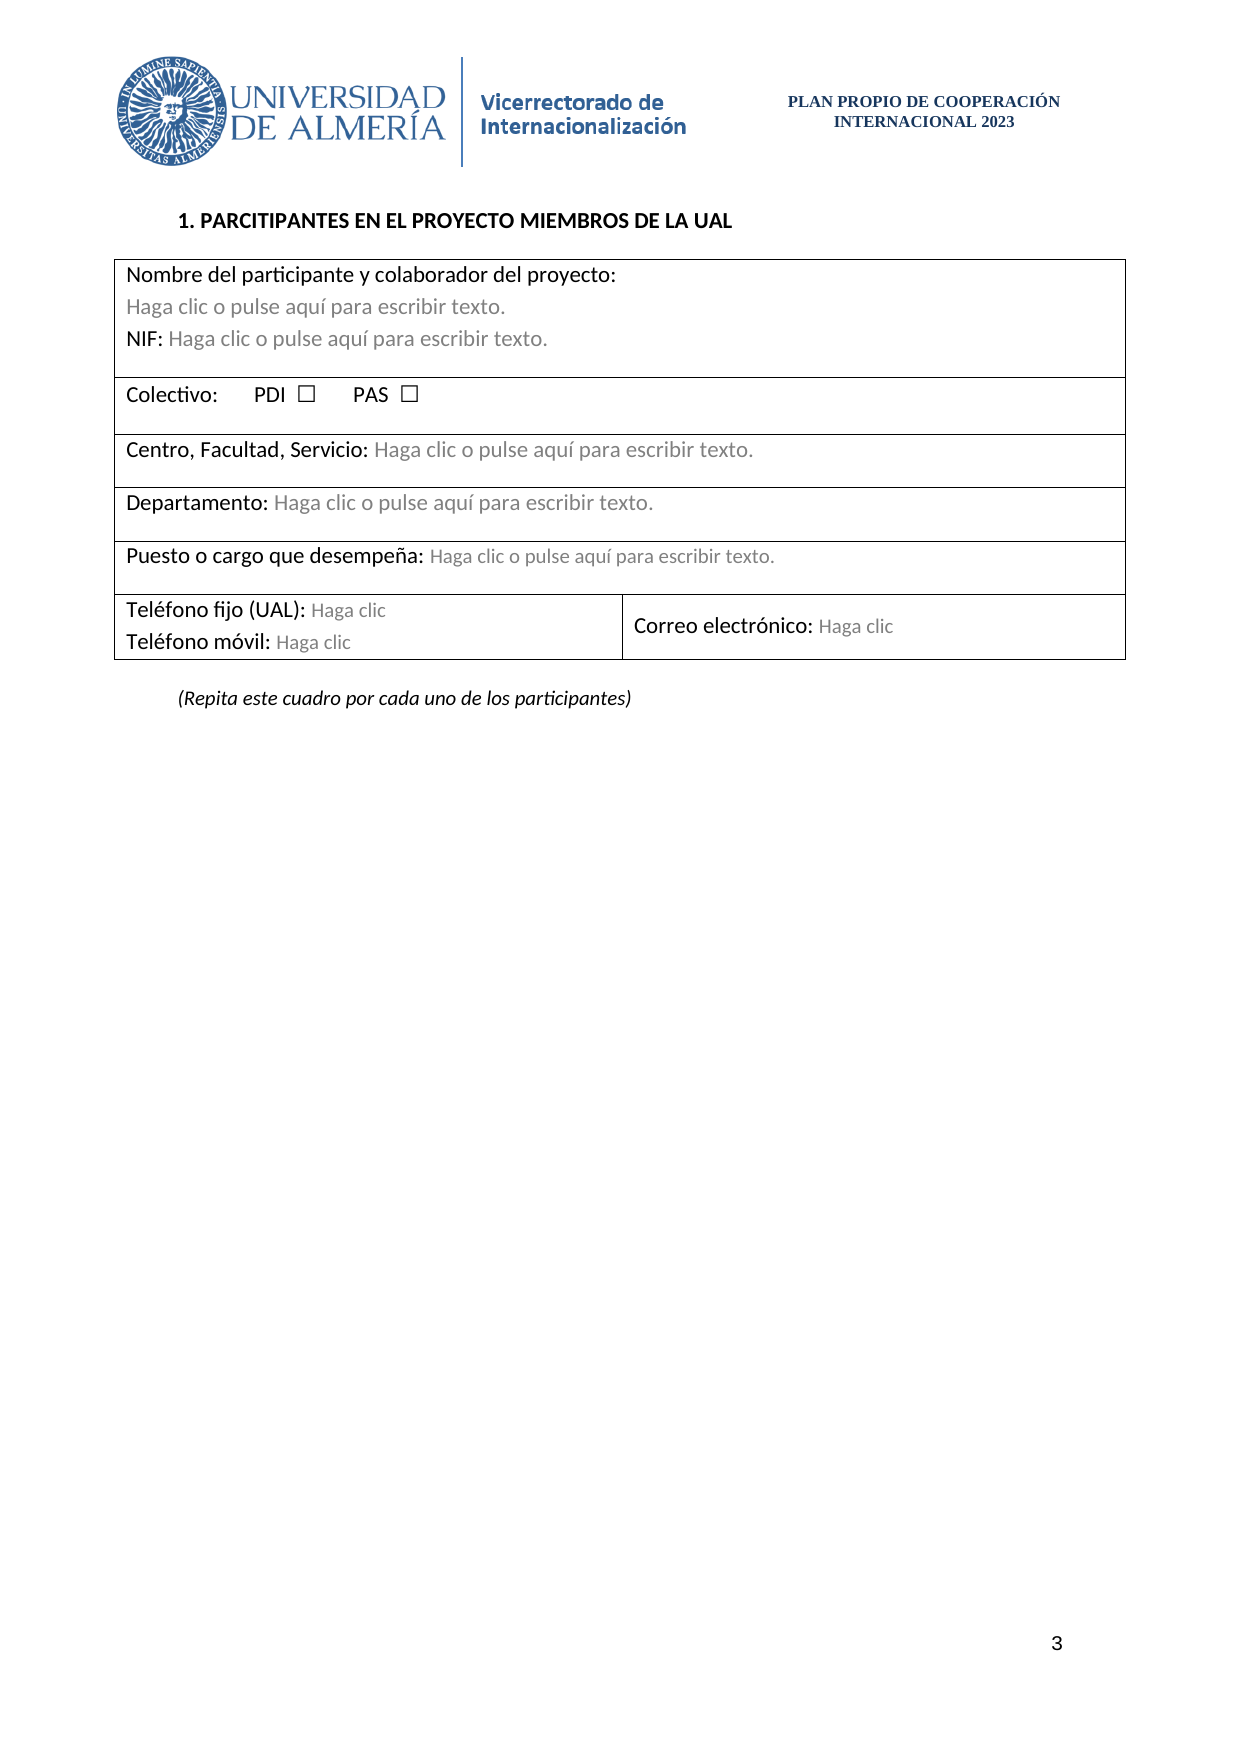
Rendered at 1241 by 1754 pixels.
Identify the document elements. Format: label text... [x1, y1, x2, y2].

picture [96, 26, 709, 190]
table_cell Puesto o cargo que desempeña: [115, 542, 1125, 594]
table_cell Correo electrónico: [623, 595, 1125, 659]
table_cell Teléfono fijo (UAL): Teléfono móvil: [115, 595, 622, 659]
text (Repita este cuadro por cada uno de los participantes) [177, 685, 1063, 710]
table_cell Departamento: [115, 488, 1125, 541]
table_cell Colectivo: PDI PAS [115, 378, 1125, 434]
table_header Nombre del participante y colaborador del proyecto: NIF: [115, 260, 1125, 377]
table_cell Centro, Facultad, Servicio: [115, 435, 1125, 487]
text 1. PARCITIPANTES EN EL PROYECTO MIEMBROS DE LA UAL [177, 206, 1063, 234]
